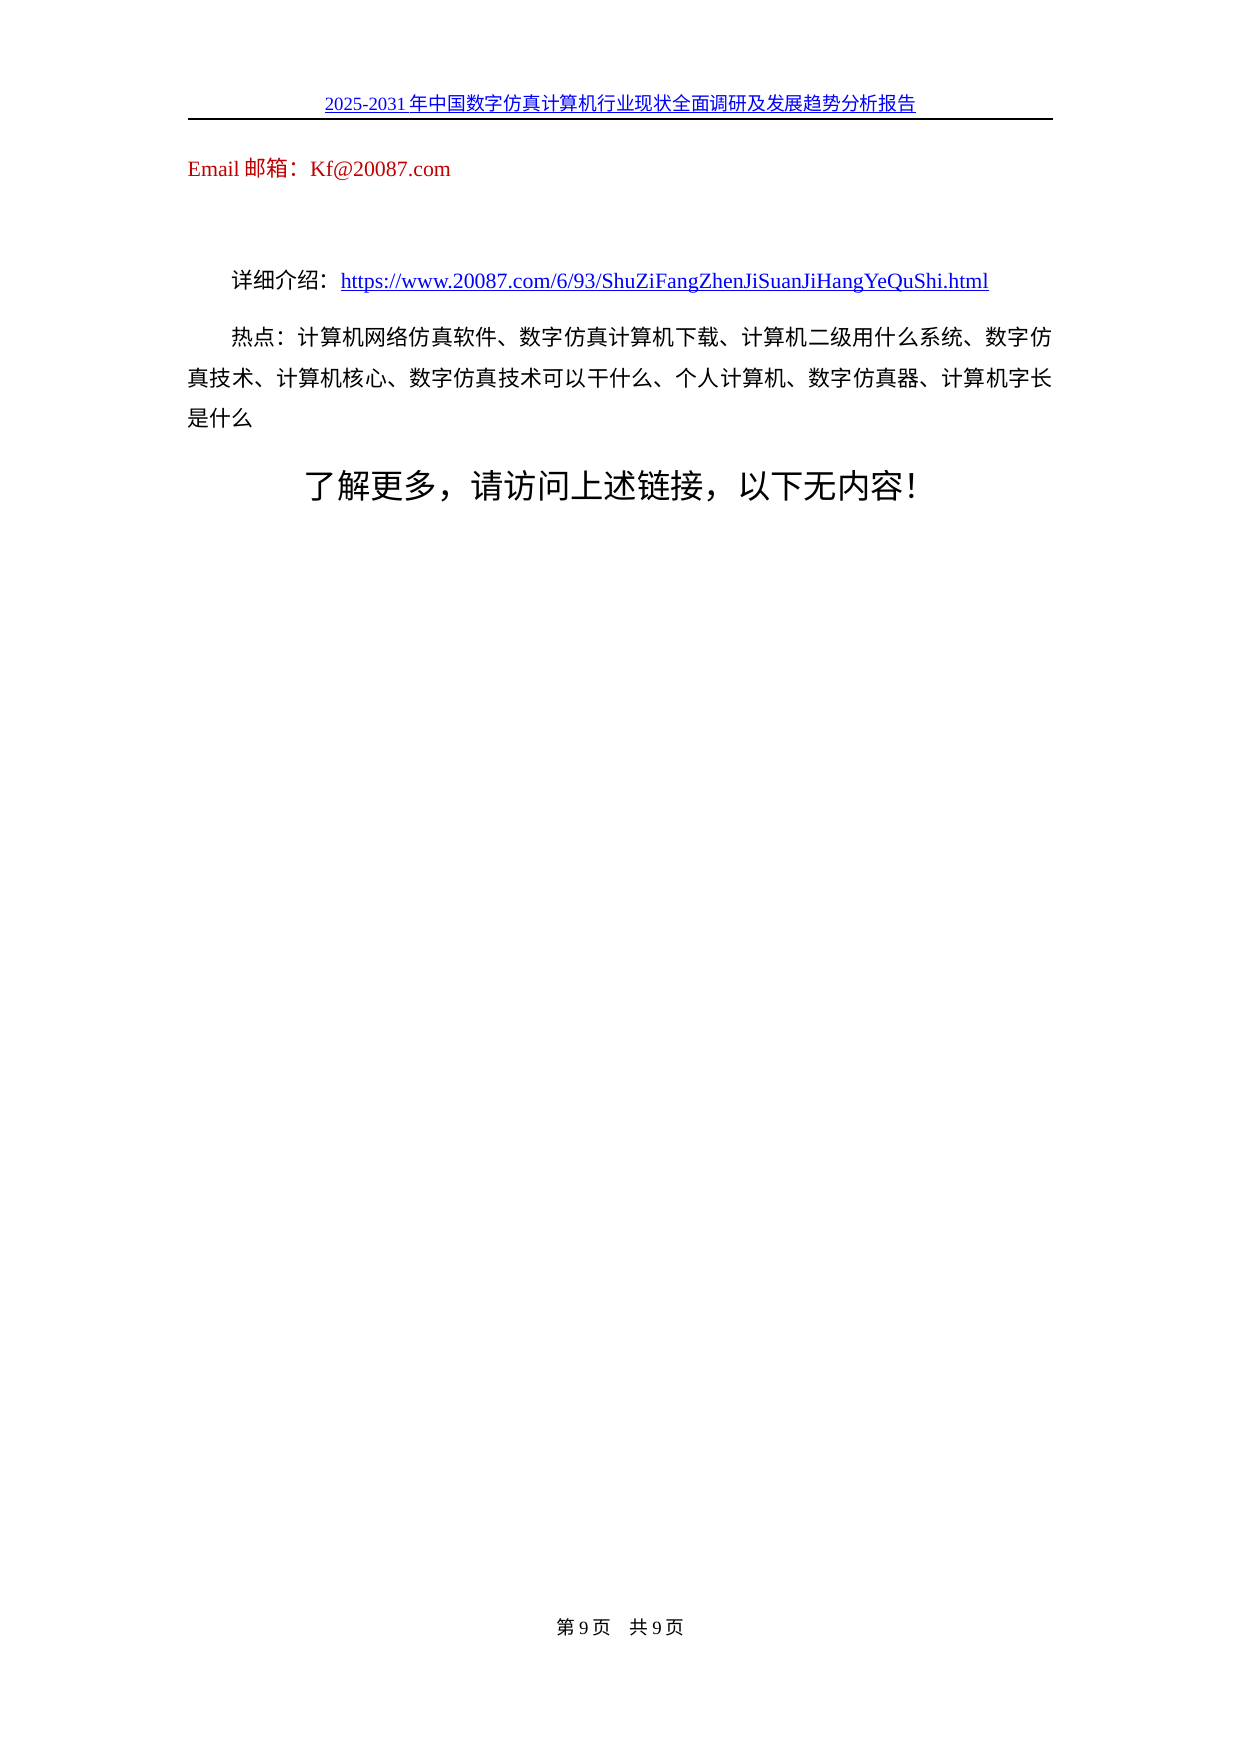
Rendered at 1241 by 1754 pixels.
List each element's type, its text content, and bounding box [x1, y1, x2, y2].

title 了解更多，请访问上述链接，以下无内容！ [187, 451, 1053, 516]
text Email邮箱：Kf@20087.com [187, 150, 1053, 183]
text 热点：计算机网络仿真软件、数字仿真计算机下载、计算机二级用什么系统、数字仿真技术、计算机核心、数字仿真技术可以干什么、个人计算机、数字仿真器、计算机字长是什么 [187, 320, 1053, 433]
text 详细介绍：https://www.20087.com/6/93/ShuZiFangZhenJiSuanJiHangYeQuShi.html [187, 263, 1053, 296]
